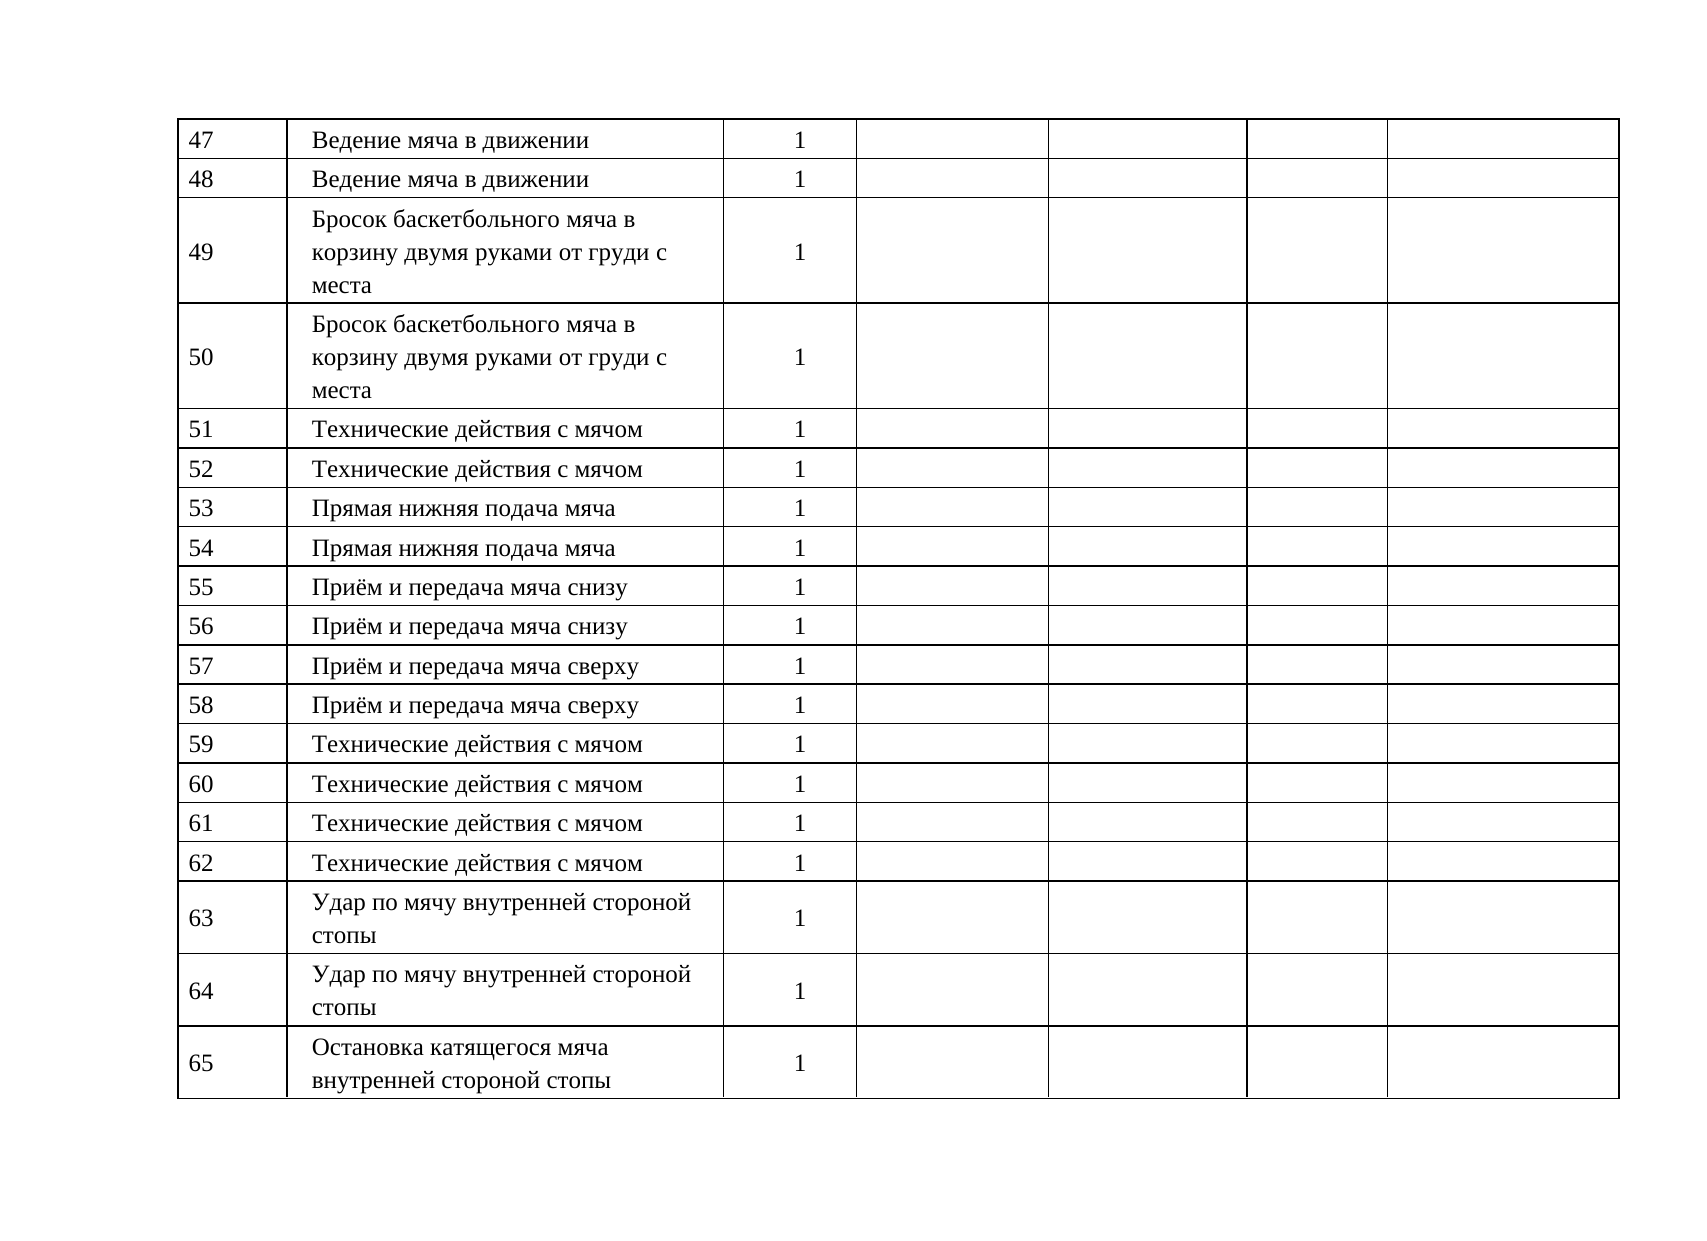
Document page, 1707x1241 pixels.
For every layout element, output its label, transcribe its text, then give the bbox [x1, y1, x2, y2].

table_cell [857, 198, 1048, 302]
table_cell [857, 882, 1048, 953]
table_cell 1 [724, 685, 856, 723]
table_cell [857, 567, 1048, 604]
table_cell [857, 685, 1048, 723]
table_cell [1388, 764, 1618, 801]
table_cell [1049, 803, 1246, 841]
table_cell [857, 304, 1048, 408]
table_cell 52 [179, 449, 286, 486]
table_cell [1049, 567, 1246, 604]
table_cell 1 [724, 954, 856, 1025]
table_cell Ведение мяча в движении [288, 159, 723, 197]
table_cell [1248, 120, 1387, 157]
table_cell [1388, 449, 1618, 486]
table_cell [1388, 159, 1618, 197]
table_cell Удар по мячу внутренней стороной стопы [288, 954, 723, 1025]
table_cell 60 [179, 764, 286, 801]
table_cell [1388, 803, 1618, 841]
table_cell [1248, 954, 1387, 1025]
table_cell Технические действия с мячом [288, 449, 723, 486]
table_cell [1248, 1027, 1387, 1097]
table_cell [1049, 882, 1246, 953]
table_cell 58 [179, 685, 286, 723]
table_cell [1049, 842, 1246, 880]
table_cell [1248, 882, 1387, 953]
table_cell [1248, 449, 1387, 486]
table_cell [857, 646, 1048, 683]
table_cell 55 [179, 567, 286, 604]
table_cell 1 [724, 724, 856, 762]
table_cell 1 [724, 764, 856, 801]
table_cell [1049, 488, 1246, 526]
table_cell 1 [724, 159, 856, 197]
table_cell Приём и передача мяча сверху [288, 646, 723, 683]
table_cell Ведение мяча в движении [288, 120, 723, 157]
table_cell 1 [724, 409, 856, 447]
table_cell [1388, 198, 1618, 302]
table_cell Приём и передача мяча сверху [288, 685, 723, 723]
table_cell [288, 1027, 723, 1097]
table_cell 1 [724, 882, 856, 953]
table_cell [1388, 606, 1618, 644]
table_cell 1 [724, 803, 856, 841]
table_cell Технические действия с мячом [288, 724, 723, 762]
table_cell 1 [724, 198, 856, 302]
table_cell Прямая нижняя подача мяча [288, 527, 723, 565]
table_cell [1248, 567, 1387, 604]
table_cell [857, 409, 1048, 447]
table_cell [1248, 304, 1387, 408]
table_cell 62 [179, 842, 286, 880]
table_cell 1 [724, 488, 856, 526]
table_cell [1049, 527, 1246, 565]
table_cell Технические действия с мячом [288, 803, 723, 841]
table_cell [857, 954, 1048, 1025]
table_cell [1248, 646, 1387, 683]
table_cell [1388, 882, 1618, 953]
table_cell [857, 120, 1048, 157]
table_cell 59 [179, 724, 286, 762]
table_cell [1388, 409, 1618, 447]
table_cell [1388, 954, 1618, 1025]
table_cell 50 [179, 304, 286, 408]
table_cell [1388, 842, 1618, 880]
table_cell 48 [179, 159, 286, 197]
table_cell [1248, 159, 1387, 197]
table_cell [1248, 527, 1387, 565]
table_cell [857, 488, 1048, 526]
table_cell [1248, 198, 1387, 302]
table_cell [1049, 198, 1246, 302]
table_cell [857, 764, 1048, 801]
table_cell [1388, 567, 1618, 604]
table_cell 1 [724, 304, 856, 408]
table_cell [1248, 724, 1387, 762]
table_cell Приём и передача мяча снизу [288, 567, 723, 604]
table_cell [857, 606, 1048, 644]
table_cell 1 [724, 567, 856, 604]
table_cell Приём и передача мяча снизу [288, 606, 723, 644]
table_cell [1248, 764, 1387, 801]
table_cell [1388, 304, 1618, 408]
table_cell 56 [179, 606, 286, 644]
table_cell [1388, 1027, 1618, 1097]
table_cell [857, 449, 1048, 486]
table_cell [1388, 646, 1618, 683]
table_cell [1049, 764, 1246, 801]
table_cell [1049, 1027, 1246, 1097]
table_cell [1049, 120, 1246, 157]
table_cell 47 [179, 120, 286, 157]
table_cell 1 [724, 606, 856, 644]
table_cell 53 [179, 488, 286, 526]
table_cell [1388, 724, 1618, 762]
table_cell [1049, 685, 1246, 723]
table_cell 1 [724, 527, 856, 565]
table_cell [1248, 488, 1387, 526]
table_cell [1049, 606, 1246, 644]
table_cell 1 [724, 120, 856, 157]
table_cell 54 [179, 527, 286, 565]
table_cell [1388, 120, 1618, 157]
table_cell [1049, 304, 1246, 408]
table_cell [857, 527, 1048, 565]
table_cell Технические действия с мячом [288, 409, 723, 447]
table_cell [1248, 409, 1387, 447]
table_cell 63 [179, 882, 286, 953]
table_cell [857, 159, 1048, 197]
table_cell [857, 842, 1048, 880]
table_cell Технические действия с мячом [288, 764, 723, 801]
table_cell [857, 724, 1048, 762]
table_cell 49 [179, 198, 286, 302]
table_cell Удар по мячу внутренней стороной стопы [288, 882, 723, 953]
table_cell Прямая нижняя подача мяча [288, 488, 723, 526]
table_cell 61 [179, 803, 286, 841]
table_cell [1049, 409, 1246, 447]
table_cell [1248, 685, 1387, 723]
table_cell 1 [724, 449, 856, 486]
table_cell 65 [179, 1027, 286, 1097]
table_cell [1049, 449, 1246, 486]
table_cell [857, 803, 1048, 841]
table_cell 1 [724, 842, 856, 880]
table_cell 57 [179, 646, 286, 683]
table_cell [1049, 724, 1246, 762]
table_cell 51 [179, 409, 286, 447]
table_cell Технические действия с мячом [288, 842, 723, 880]
table_cell 1 [724, 646, 856, 683]
table_cell [1388, 685, 1618, 723]
table_cell [1248, 803, 1387, 841]
table_cell [1388, 527, 1618, 565]
table_cell [1049, 954, 1246, 1025]
table_cell Бросок баскетбольного мяча в корзину двумя руками от груди с места [288, 304, 723, 408]
table_cell [857, 1027, 1048, 1097]
table_cell 64 [179, 954, 286, 1025]
table_cell 1 [724, 1027, 856, 1097]
table_cell [1248, 842, 1387, 880]
table_cell [1049, 159, 1246, 197]
table_cell [1248, 606, 1387, 644]
table_cell [1049, 646, 1246, 683]
table_cell [1388, 488, 1618, 526]
table_cell Бросок баскетбольного мяча в корзину двумя руками от груди с места [288, 198, 723, 302]
